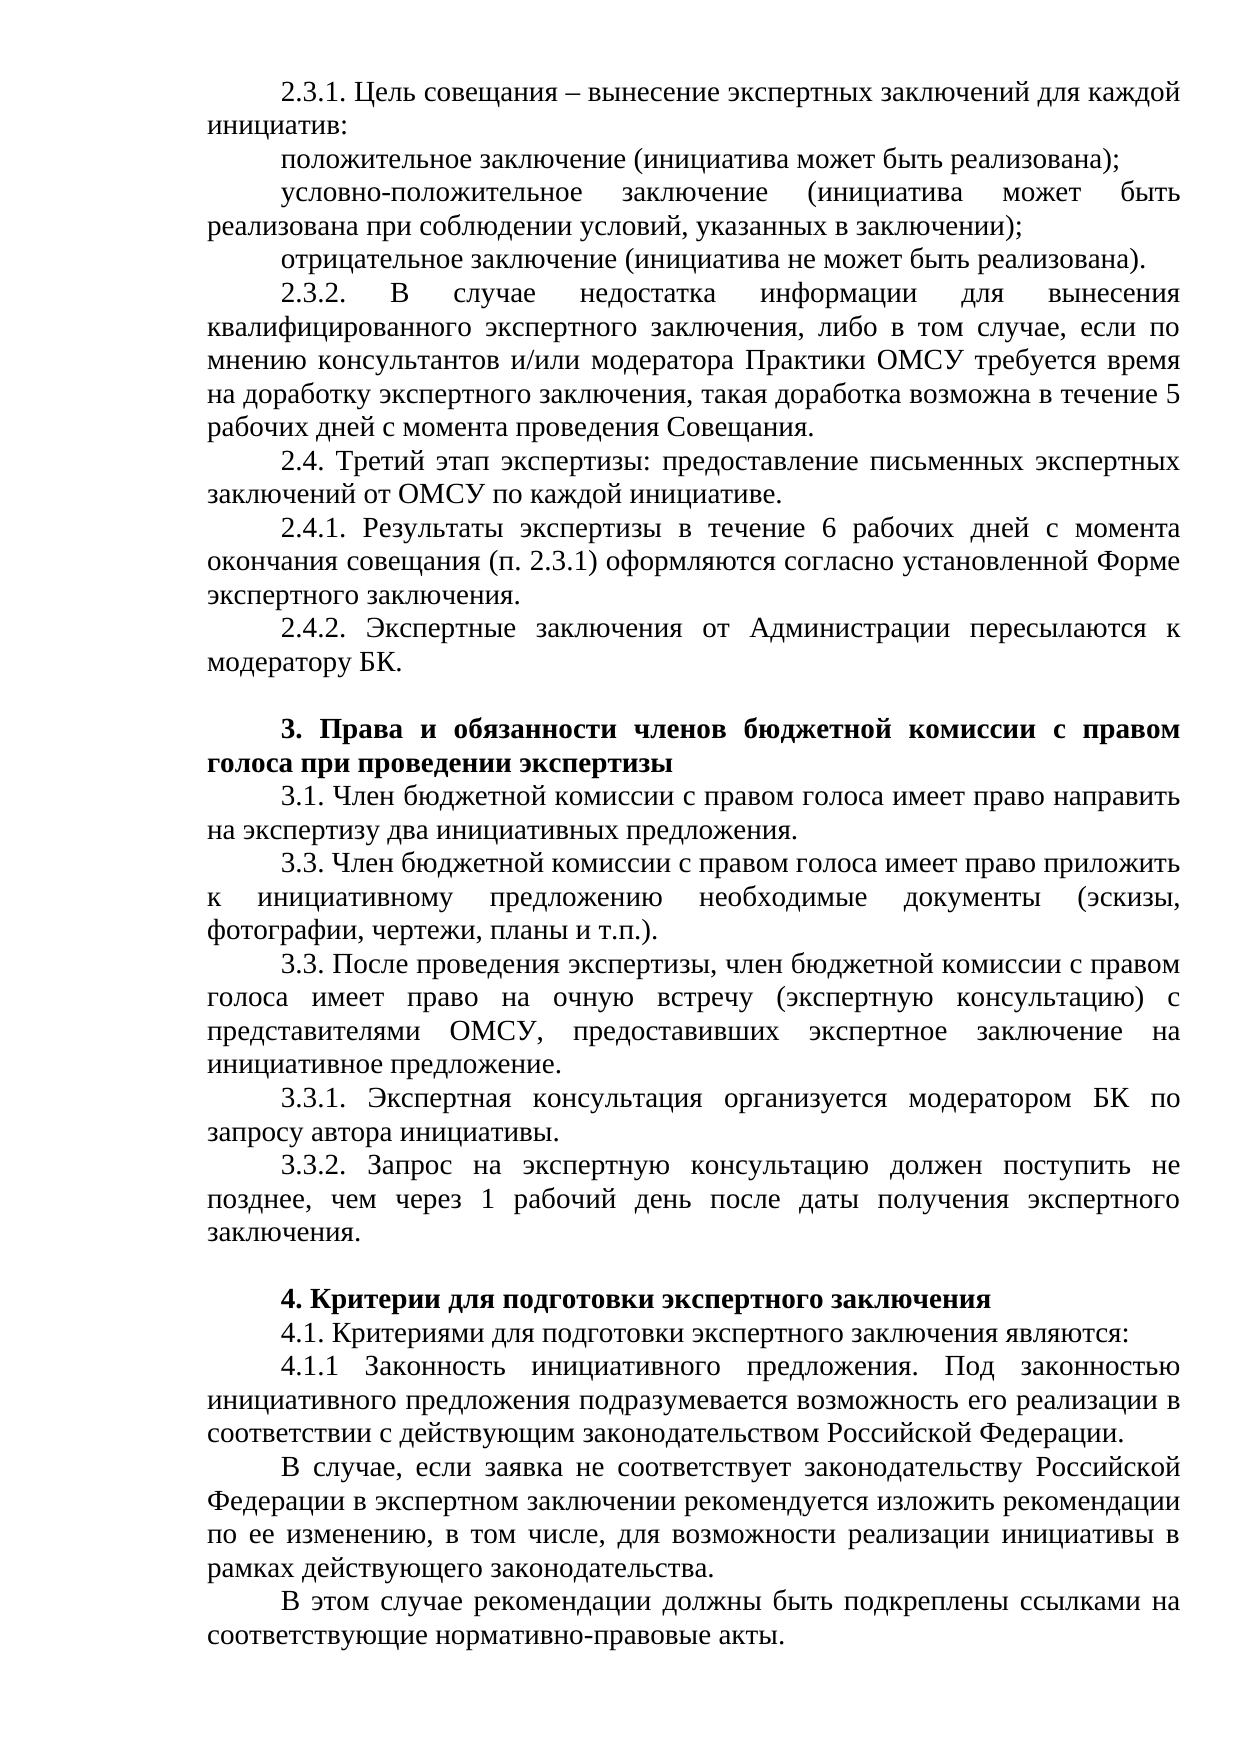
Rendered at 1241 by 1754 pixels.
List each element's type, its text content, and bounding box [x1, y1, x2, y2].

text В этом случае рекомендации должны быть подкреплены ссылками на соответствующие нормативно-правовые акты. [207, 1583, 1181, 1650]
text 4.1. Критериями для подготовки экспертного заключения являются: [207, 1315, 1181, 1348]
text положительное заключение (инициатива может быть реализована); [207, 141, 1181, 174]
text 2.3.1. Цель совещания – вынесение экспертных заключений для каждой инициатив: [207, 74, 1181, 141]
text отрицательное заключение (инициатива не может быть реализована). [207, 242, 1181, 275]
text В случае, если заявка не соответствует законодательству Российской Федерации в экспертном заключении рекомендуется изложить рекомендации по ее изменению, в том числе, для возможности реализации инициативы в рамках действующего законодательства. [207, 1449, 1181, 1583]
text 4. Критерии для подготовки экспертного заключения [207, 1281, 1181, 1315]
text 3.3. Член бюджетной комиссии с правом голоса имеет право приложить к инициативному предложению необходимые документы (эскизы, фотографии, чертежи, планы и т.п.). [207, 845, 1181, 946]
text 2.4. Третий этап экспертизы: предоставление письменных экспертных заключений от ОМСУ по каждой инициативе. [207, 443, 1181, 510]
text 3.3.1. Экспертная консультация организуется модератором БК по запросу автора инициативы. [207, 1080, 1181, 1147]
text 3.3. После проведения экспертизы, член бюджетной комиссии с правом голоса имеет право на очную встречу (экспертную консультацию) с представителями ОМСУ, предоставивших экспертное заключение на инициативное предложение. [207, 946, 1181, 1080]
text 2.3.2. В случае недостатка информации для вынесения квалифицированного экспертного заключения, либо в том случае, если по мнению консультантов и/или модератора Практики ОМСУ требуется время на доработку экспертного заключения, такая доработка возможна в течение 5 рабочих дней с момента проведения Совещания. [207, 275, 1181, 443]
text условно-положительное заключение (инициатива может быть реализована при соблюдении условий, указанных в заключении); [207, 174, 1181, 242]
text 3.3.2. Запрос на экспертную консультацию должен поступить не позднее, чем через 1 рабочий день после даты получения экспертного заключения. [207, 1147, 1181, 1248]
text 2.4.1. Результаты экспертизы в течение 6 рабочих дней с момента окончания совещания (п. 2.3.1) оформляются согласно установленной Форме экспертного заключения. [207, 510, 1181, 611]
text 4.1.1 Законность инициативного предложения. Под законностью инициативного предложения подразумевается возможность его реализации в соответствии с действующим законодательством Российской Федерации. [207, 1348, 1181, 1449]
text 2.4.2. Экспертные заключения от Администрации пересылаются к модератору БК. [207, 611, 1181, 678]
text 3. Права и обязанности членов бюджетной комиссии с правом голоса при проведении экспертизы [207, 711, 1181, 778]
text 3.1. Член бюджетной комиссии с правом голоса имеет право направить на экспертизу два инициативных предложения. [207, 778, 1181, 845]
